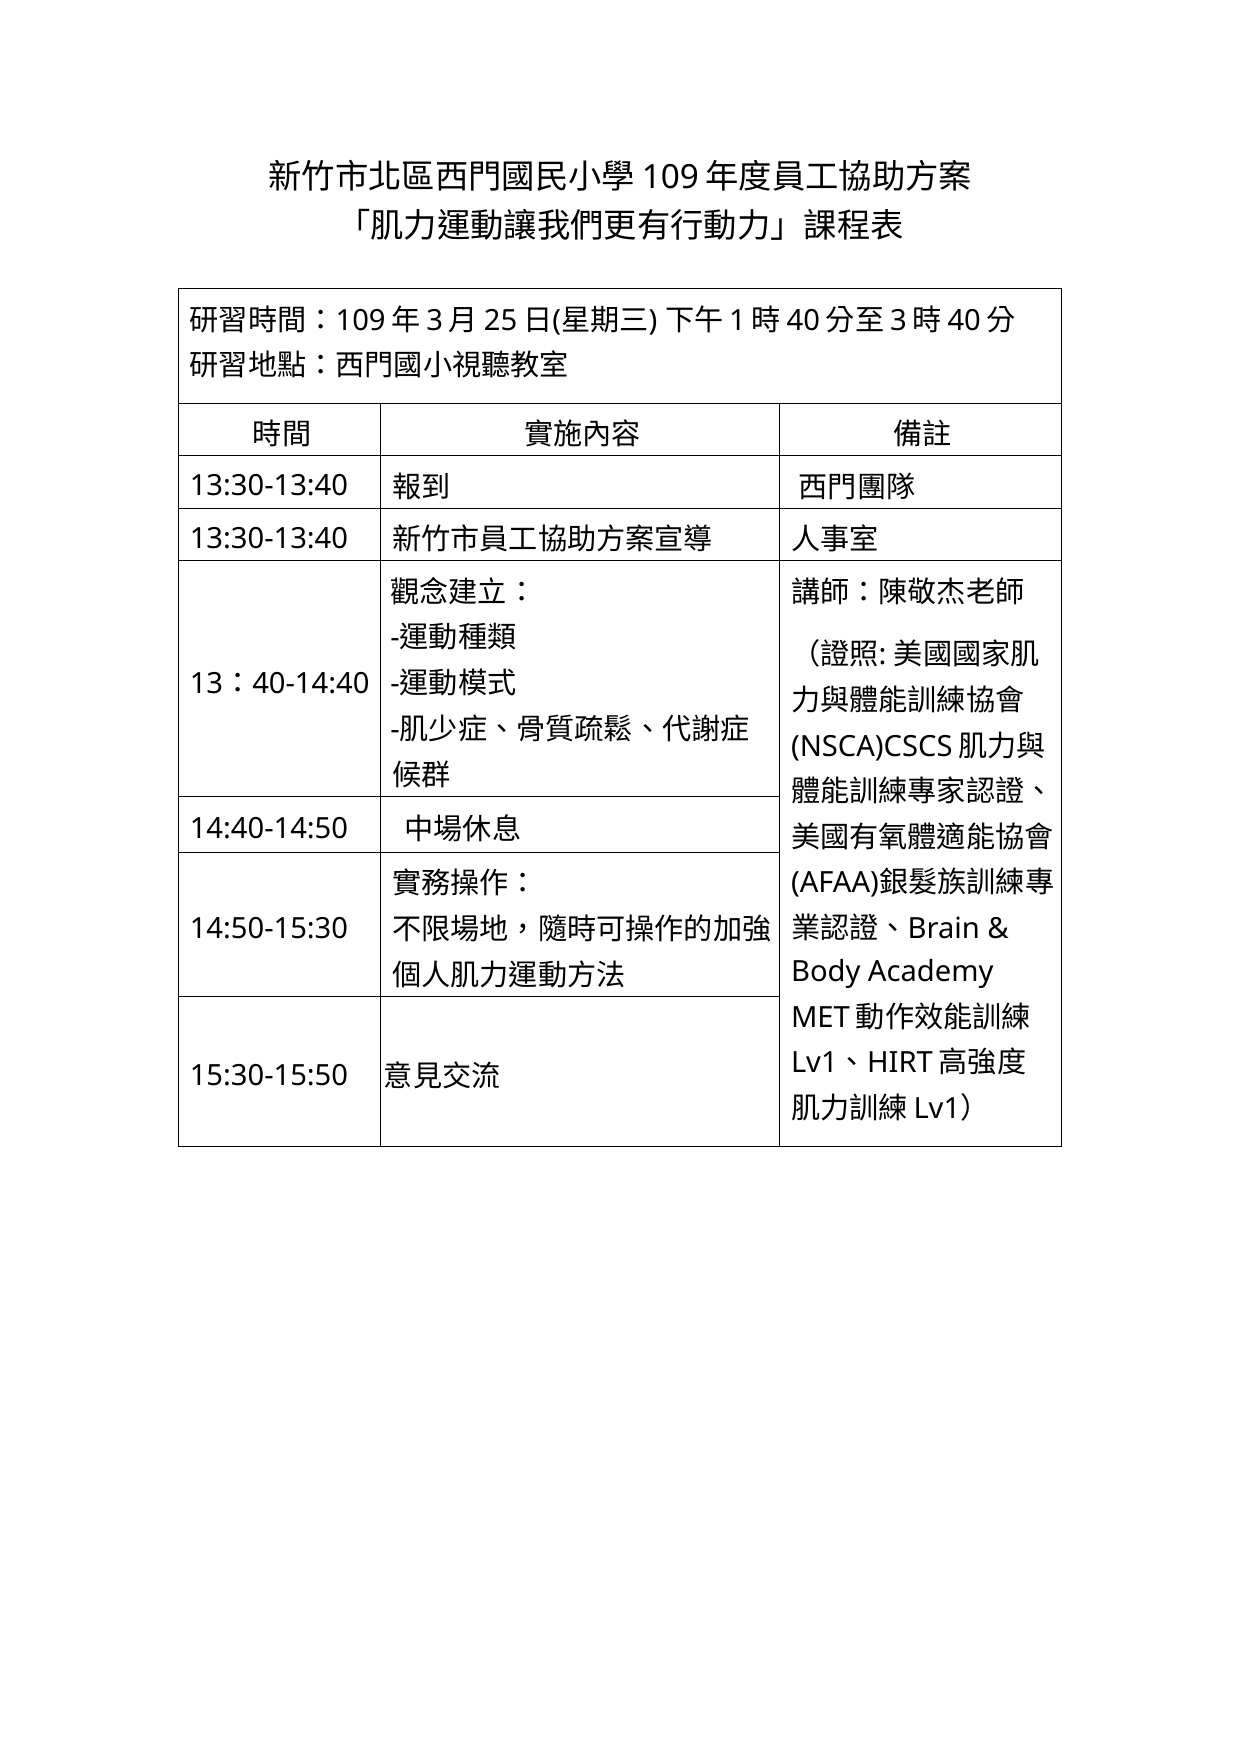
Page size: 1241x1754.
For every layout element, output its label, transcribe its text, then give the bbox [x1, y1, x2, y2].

table_cell 觀念建立： -運動種類 -運動模式 -肌少症、骨質疏鬆、代謝症候群 [381, 561, 779, 796]
table_cell 中場休息 [381, 797, 779, 852]
table_cell 13：40-14:40 [179, 561, 380, 796]
text 「肌力運動讓我們更有行動力」課程表 [112, 198, 1128, 247]
table_cell 新竹市員工協助方案宣導 [381, 509, 779, 560]
text 新竹市北區西門國民小學109年度員工協助方案 [112, 150, 1128, 198]
table_header 研習時間：109年3月25日(星期三) 下午1時40分至3時40分 研習地點：西門國小視聽教室 [179, 289, 1061, 403]
table_cell 13:30-13:40 [179, 509, 380, 560]
table_cell 實施內容 [381, 404, 779, 455]
table_cell 人事室 [780, 509, 1061, 560]
table_cell 實務操作： 不限場地，隨時可操作的加強個人肌力運動方法 [381, 853, 779, 996]
table_cell 報到 [381, 456, 779, 508]
table_cell 講師：陳敬杰老師 （證照: 美國國家肌力與體能訓練協會(NSCA)CSCS肌力與體能訓練專家認證、美國有氧體適能協會(AFAA)銀髮族訓練專業認證、Brain & Body Academy MET動作效能訓練Lv1、HIRT高強度肌力訓練Lv1） [780, 561, 1061, 1146]
table_cell 西門團隊 [780, 456, 1061, 508]
table_cell 15:30-15:50 [179, 997, 380, 1146]
table_cell 14:40-14:50 [179, 797, 380, 852]
table_cell 13:30-13:40 [179, 456, 380, 508]
table_cell 備註 [780, 404, 1061, 455]
table_cell 意見交流 [381, 997, 779, 1146]
table_cell 時間 [179, 404, 380, 455]
table_cell 14:50-15:30 [179, 853, 380, 996]
